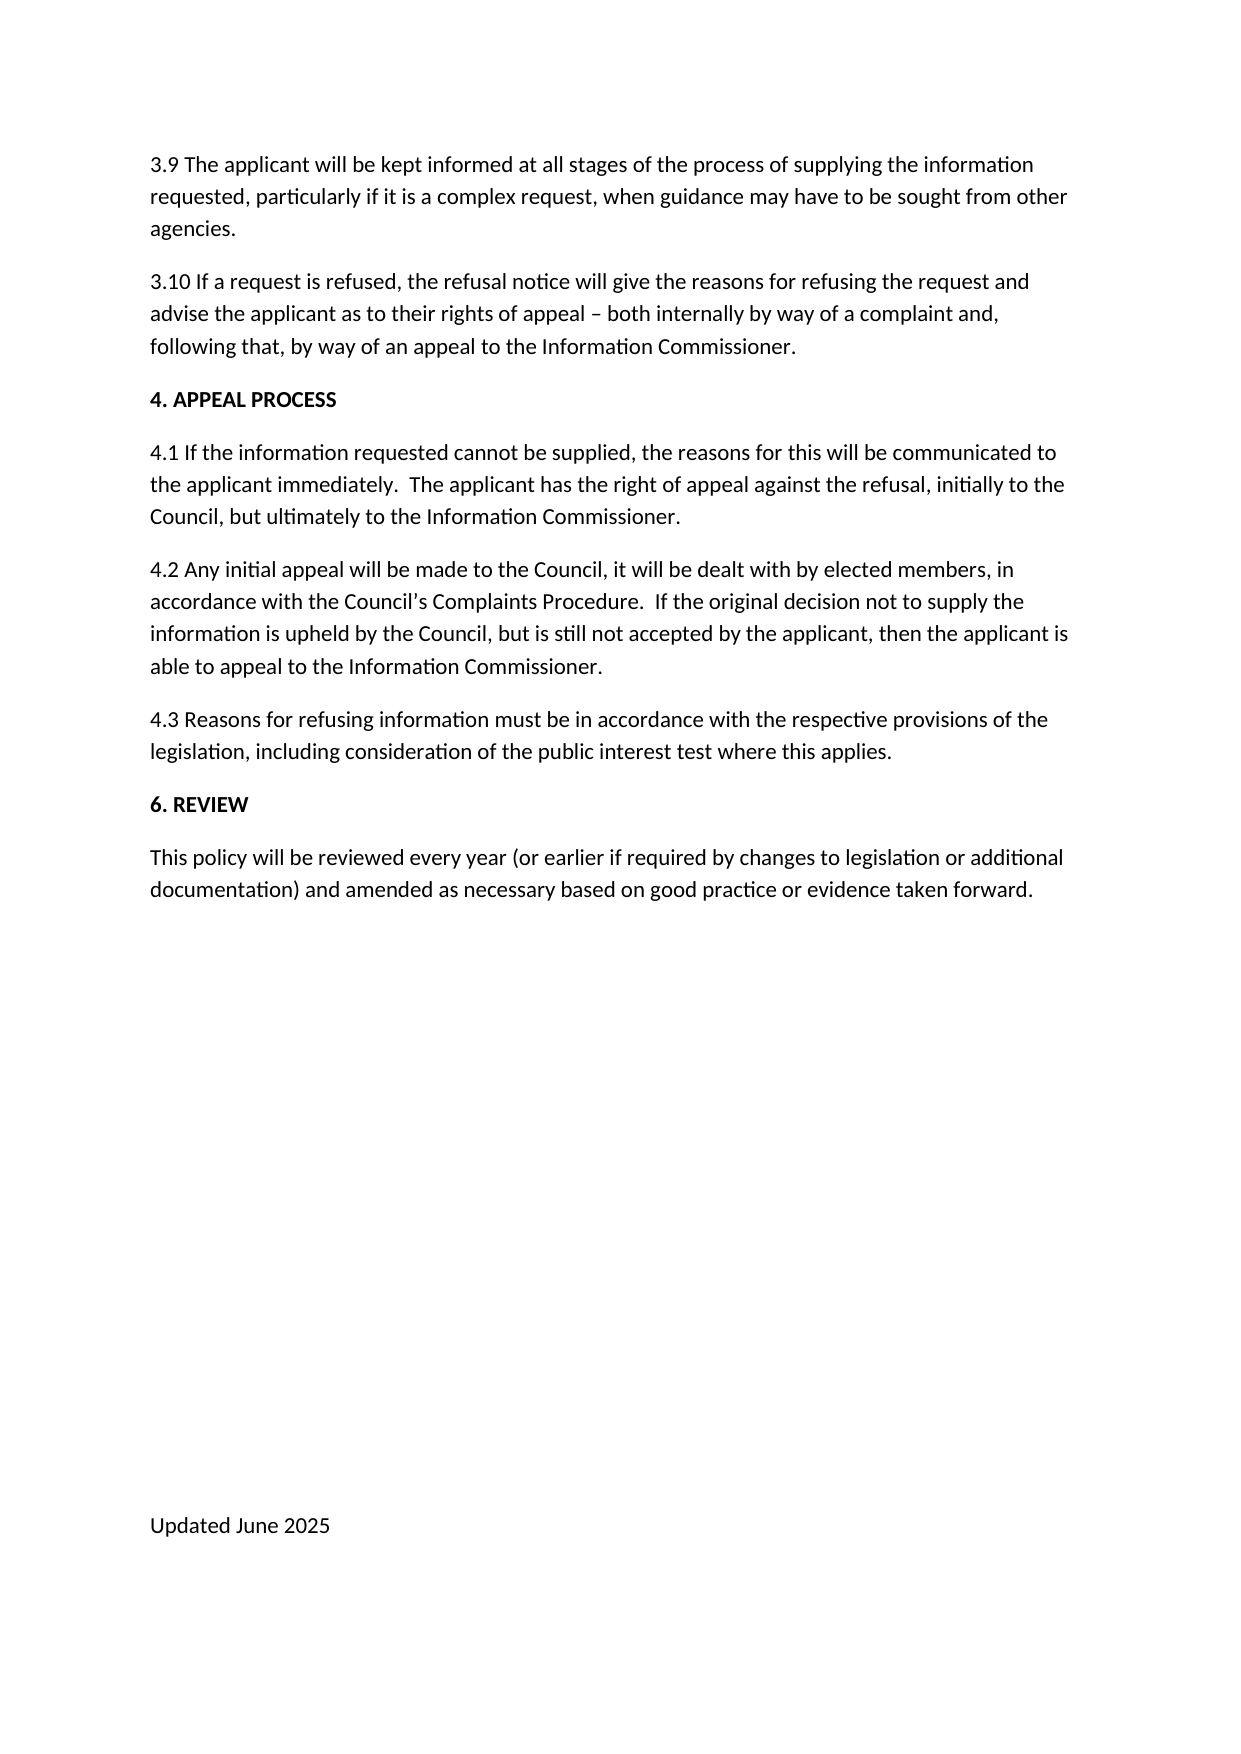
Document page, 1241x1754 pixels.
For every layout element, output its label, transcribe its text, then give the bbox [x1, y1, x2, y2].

text 4.1 If the information requested cannot be supplied, the reasons for this will be communicated to the applicant immediately. The applicant has the right of appeal against the refusal, initially to the Council, but ultimately to the Information Commissioner. [150, 438, 1090, 530]
text 6. REVIEW [150, 790, 1090, 818]
text Updated June 2025 [150, 1511, 1090, 1539]
text 4.2 Any initial appeal will be made to the Council, it will be dealt with by elected members, in accordance with the Council’s Complaints Procedure. If the original decision not to supply the information is upheld by the Council, but is still not accepted by the applicant, then the applicant is able to appeal to the Information Commissioner. [150, 555, 1090, 680]
text This policy will be reviewed every year (or earlier if required by changes to legislation or additional documentation) and amended as necessary based on good practice or evidence taken forward. [150, 843, 1090, 903]
text 4.3 Reasons for refusing information must be in accordance with the respective provisions of the legislation, including consideration of the public interest test where this applies. [150, 705, 1090, 765]
text 3.10 If a request is refused, the refusal notice will give the reasons for refusing the request and advise the applicant as to their rights of appeal – both internally by way of a complaint and, following that, by way of an appeal to the Information Commissioner. [150, 267, 1090, 360]
text 3.9 The applicant will be kept informed at all stages of the process of supplying the information requested, particularly if it is a complex request, when guidance may have to be sought from other agencies. [150, 150, 1090, 242]
text 4. APPEAL PROCESS [150, 385, 1090, 413]
